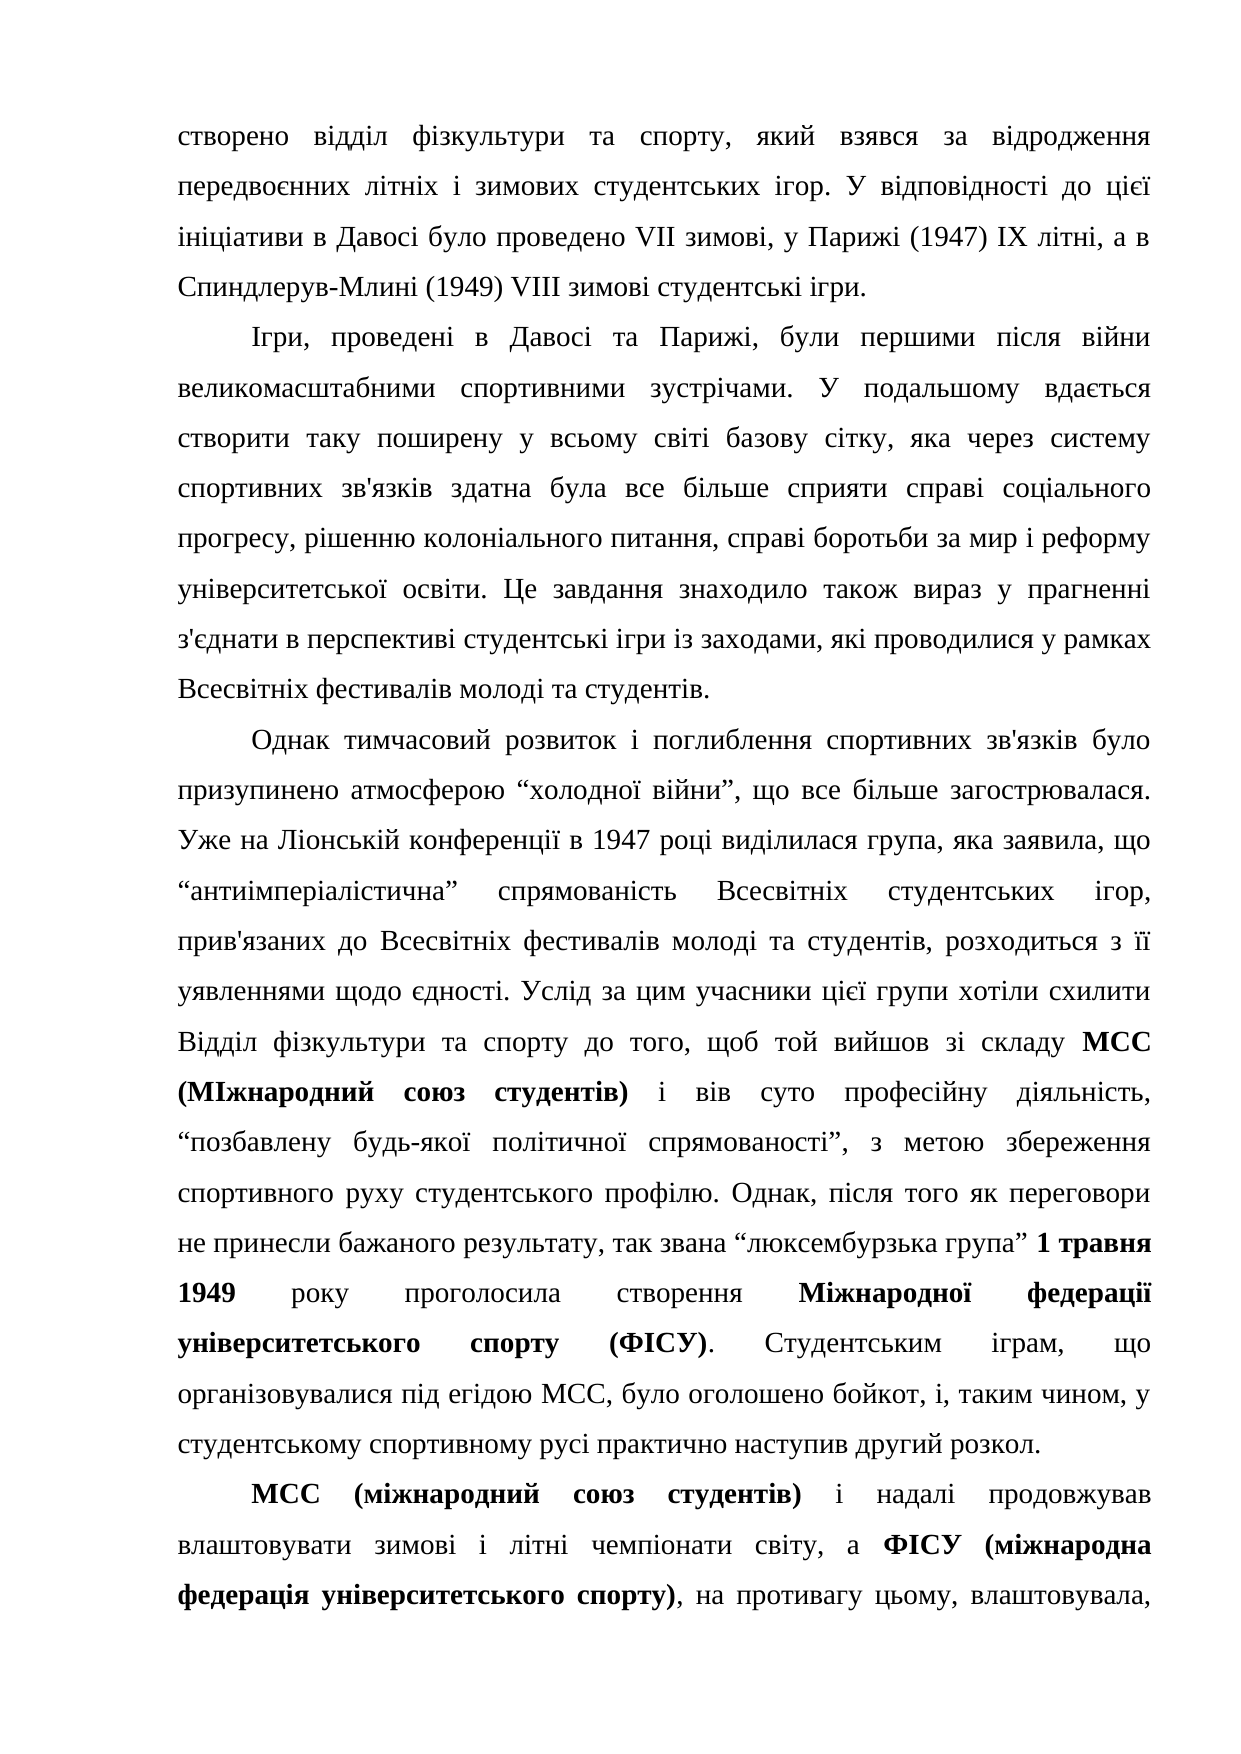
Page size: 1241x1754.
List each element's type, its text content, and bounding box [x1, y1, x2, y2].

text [177, 118, 1152, 303]
text Ігри, проведені в Давосі та Парижі, були першими після війни великомасштабними спортивними зустрічами. У подальшому вдається створити таку поширену у всьому світі базову сітку, яка через систему спортивних зв'язків здатна була все більше сприяти справі соціального прогресу, рішенню колоніального питання, справі боротьби за мир і реформу університетської освіти. Це завдання знаходило також вираз у прагненні з'єднати в перспективі студентські ігри із заходами, які проводилися у рамках Всесвітніх фестивалів молоді та студентів. [177, 319, 1152, 705]
text Однак тимчасовий розвиток і поглиблення спортивних зв'язків було призупинено атмосферою “холодної війни”, що все більше загострювалася. Уже на Ліонській конференції в 1947 році виділилася група, яка заявила, що “антиімперіалістична” спрямованість Всесвітніх студентських ігор, прив'язаних до Всесвітніх фестивалів молоді та студентів, розходиться з її уявленнями щодо єдності. Услід за цим учасники цієї групи хотіли схилити Відділ фізкультури та спорту до того, щоб той вийшов зі складу МСС (МІжнародний союз студентів) і вів суто професійну діяльність, “позбавлену будь-якої політичної спрямованості”, з метою збереження спортивного руху студентського профілю. Однак, після того як переговори не принесли бажаного результату, так звана “люксембурзька група” 1 травня 1949 року проголосила створення Міжнародної федерації університетського спорту (ФІСУ). Студентським іграм, що організовувалися під егідою МСС, було оголошено бойкот, і, таким чином, у студентському спортивному русі практично наступив другий розкол. [177, 722, 1152, 1460]
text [177, 1477, 1152, 1611]
